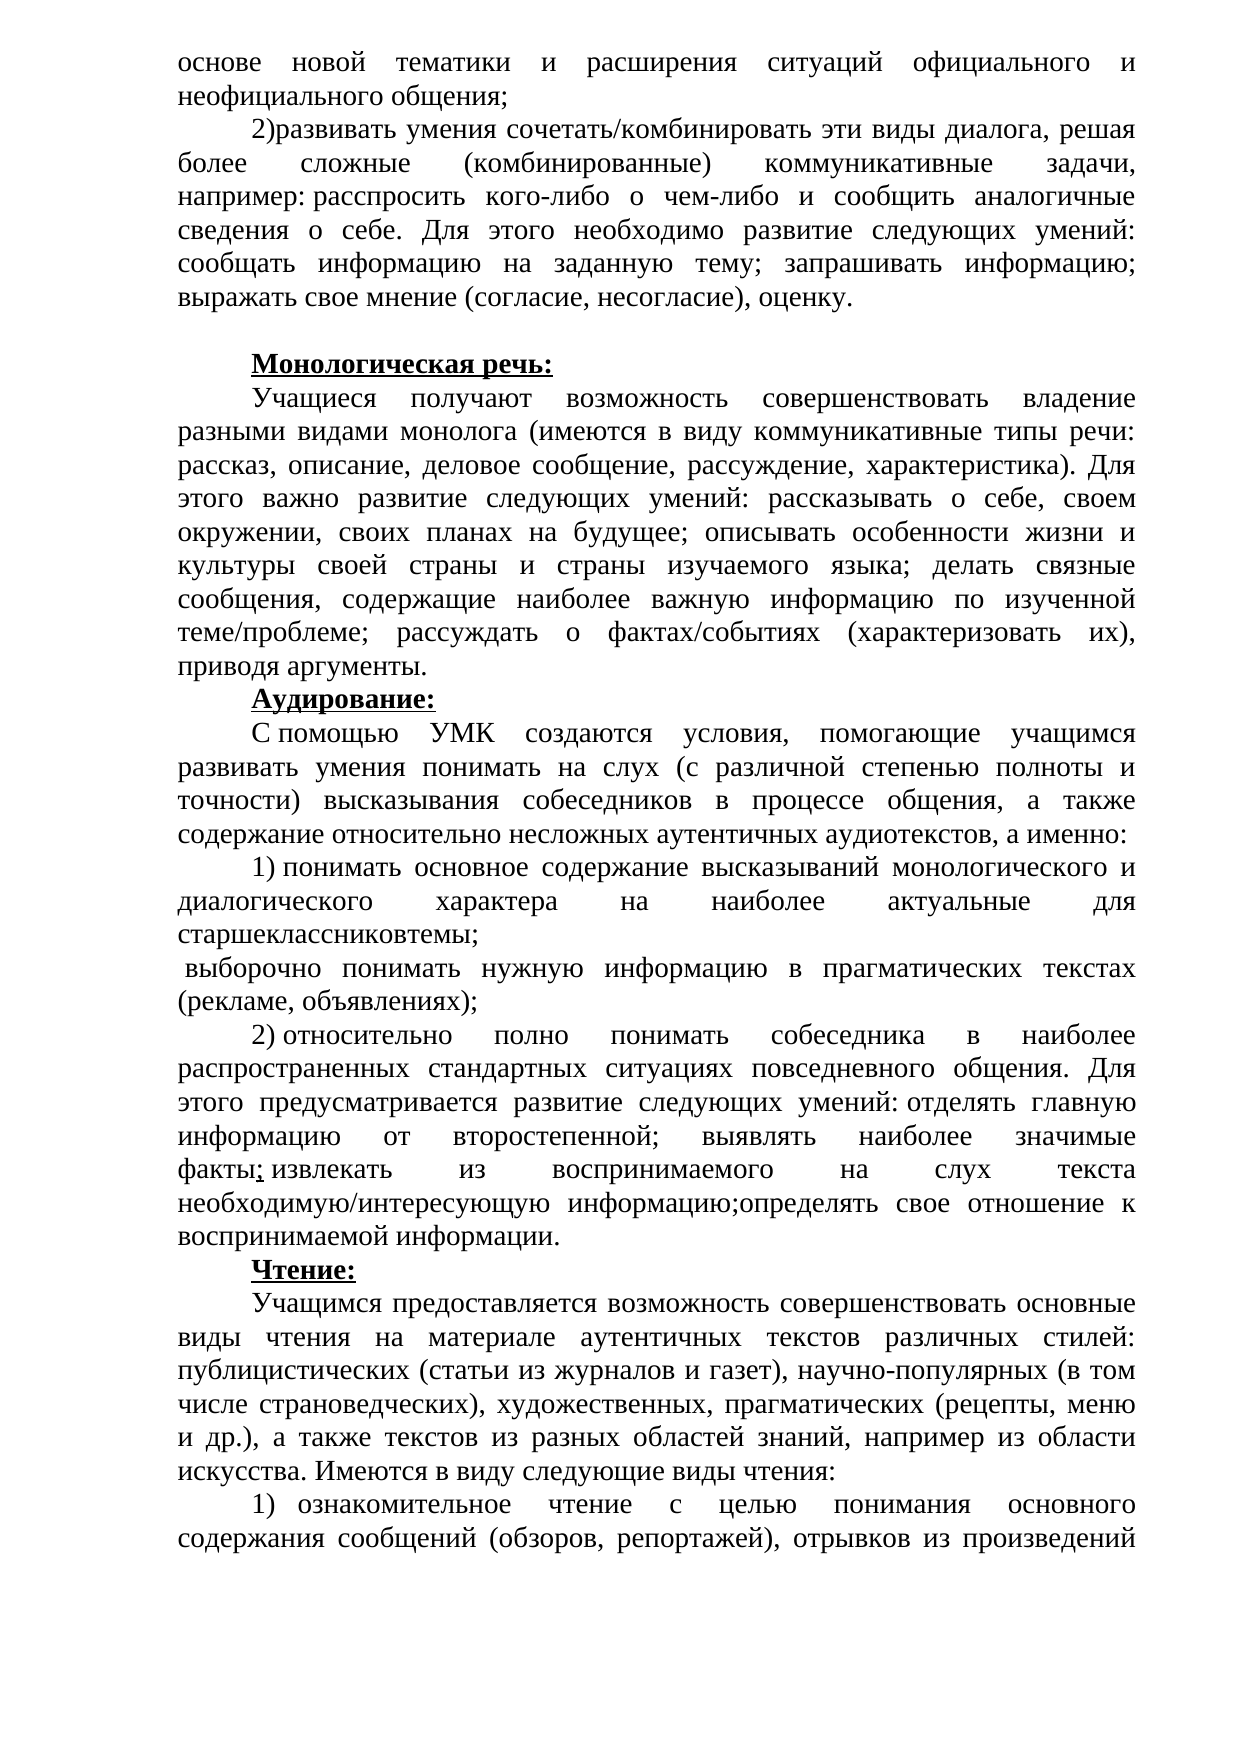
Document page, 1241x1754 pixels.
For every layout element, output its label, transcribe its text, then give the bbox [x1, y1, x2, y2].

text Учащиеся получают возможность совершенствовать владение разными видами монолога (имеются в виду коммуникативные типы речи: рассказ, описание, деловое сообщение, рассуждение, характеристика). Для этого важно развитие следующих умений: рассказывать о себе, своем окружении, своих планах на будущее; описывать особенности жизни и культуры своей страны и страны изучаемого языка; делать связные сообщения, содержащие наиболее важную информацию по изученной теме/проблеме; рассуждать о фактах/событиях (характеризовать их), приводя аргументы. [177, 380, 1137, 682]
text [177, 44, 1137, 111]
text Монологическая речь: [177, 346, 1137, 380]
text Учащимся предоставляется возможность совершенствовать основные виды чтения на материале аутентичных текстов различных стилей: публицистических (статьи из журналов и газет), научно-популярных (в том числе страноведческих), художественных, прагматических (рецепты, меню и др.), а также текстов из разных областей знаний, например из области искусства. Имеются в виду следующие виды чтения: [177, 1285, 1137, 1487]
text С помощью УМК создаются условия, помогающие учащимся развивать умения понимать на слух (с различной степенью полноты и точности) высказывания собеседников в процессе общения, а также содержание относительно несложных аутентичных аудиотекстов, а именно: [177, 715, 1137, 849]
text 2)развивать умения сочетать/комбинировать эти виды диалога, решая более сложные (комбинированные) коммуникативные задачи, например: расспросить кого-либо о чем-либо и сообщить аналогичные сведения о себе. Для этого необходимо развитие следующих умений: сообщать информацию на заданную тему; запрашивать информацию; выражать свое мнение (согласие, несогласие), оценку. [177, 111, 1137, 313]
text Аудирование: [177, 682, 1137, 715]
text Чтение: [177, 1252, 1137, 1285]
text 1) понимать основное содержание высказываний монологического и диалогического характера на наиболее актуальные для старшеклассниковтемы; выборочно понимать нужную информацию в прагматических текстах (рекламе, объявлениях); [177, 849, 1137, 1017]
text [177, 1487, 1137, 1554]
text 2) относительно полно понимать собеседника в наиболее распространенных стандартных ситуациях повседневного общения. Для этого предусматривается развитие следующих умений: отделять главную информацию от второстепенной; выявлять наиболее значимые факты; извлекать из воспринимаемого на слух текста необходимую/интересующую информацию;определять свое отношение к воспринимаемой информации. [177, 1017, 1137, 1252]
